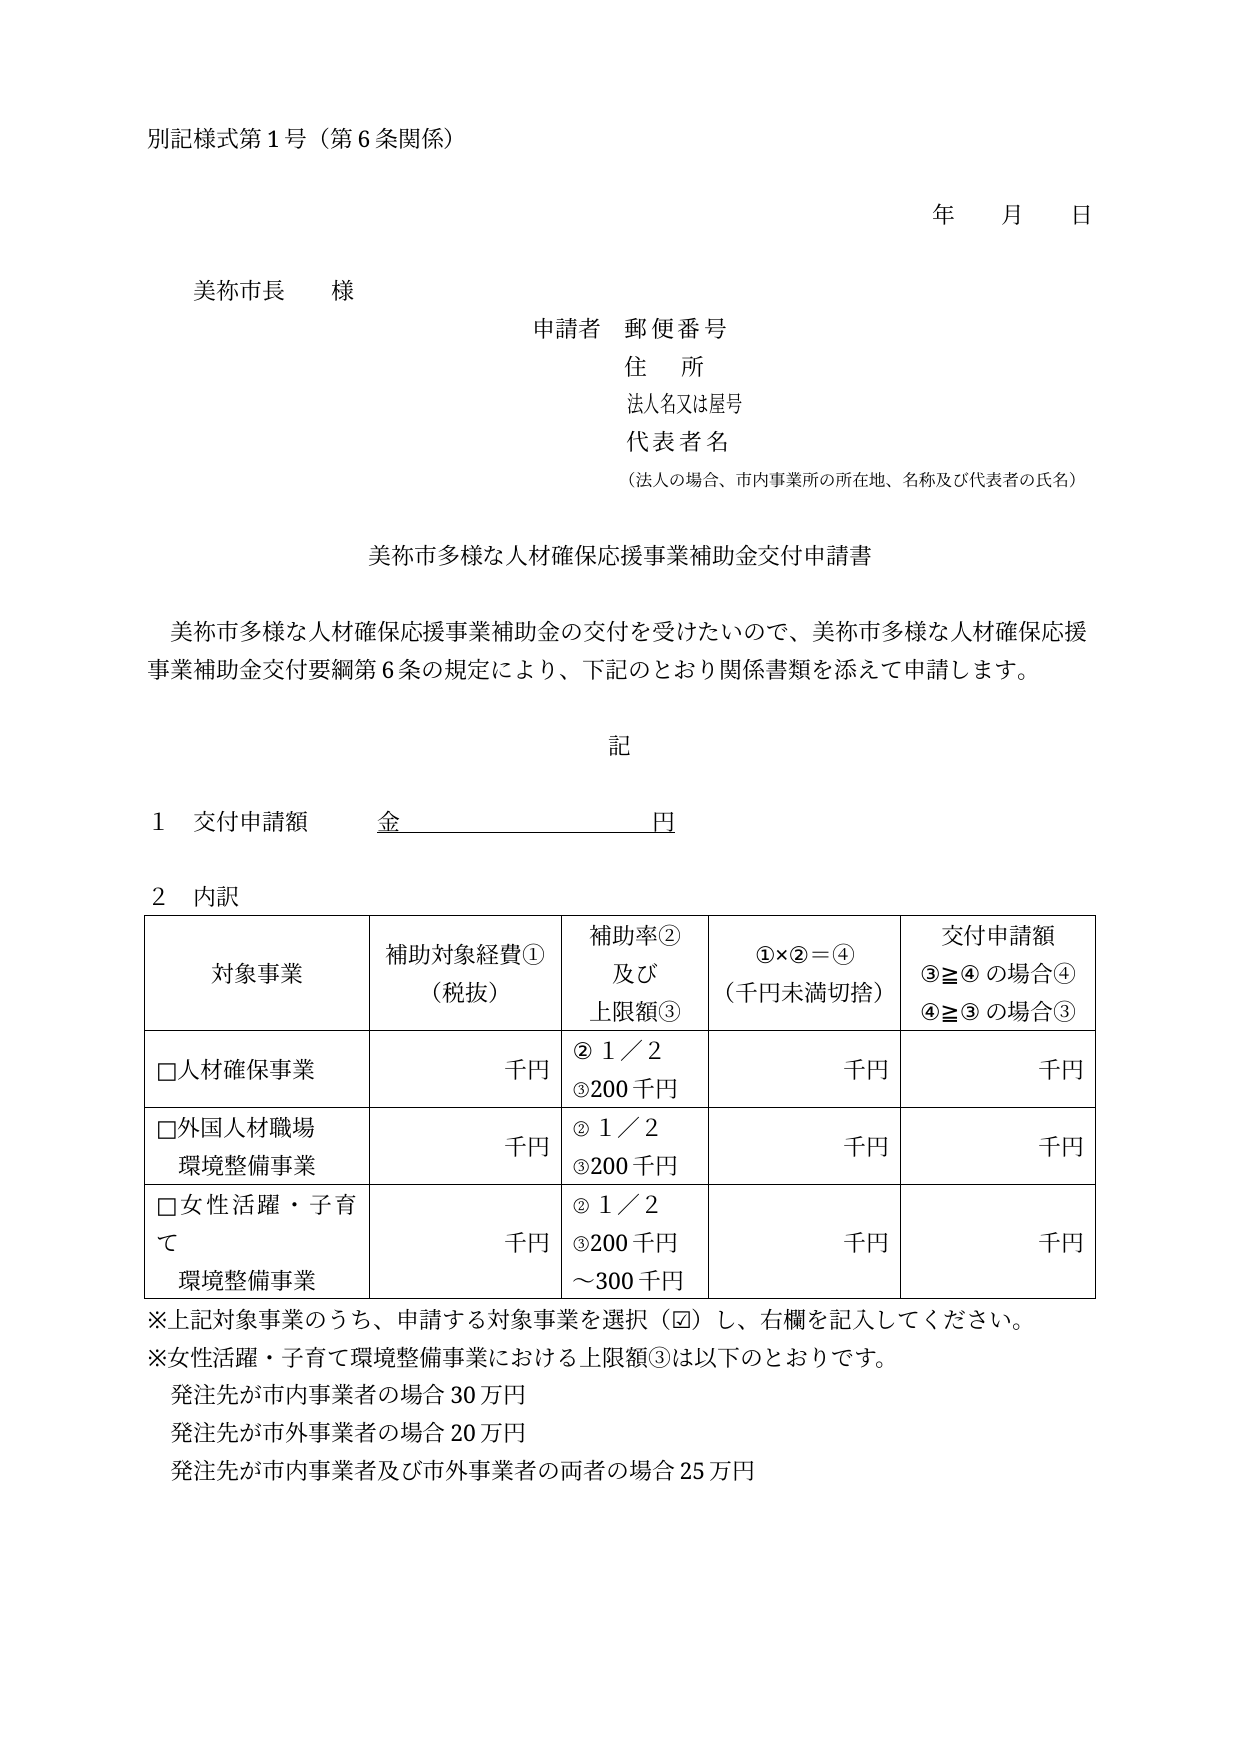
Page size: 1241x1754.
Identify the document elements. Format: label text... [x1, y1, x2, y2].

text 発注先が市内事業者及び市外事業者の両者の場合25万円 [148, 1451, 1093, 1489]
table_cell 千円 [370, 1031, 561, 1107]
table_header 補助対象経費① （税抜） [370, 916, 561, 1030]
text ２ 内訳 [148, 877, 1093, 915]
text 美祢市多様な人材確保応援事業補助金交付申請書 [148, 536, 1093, 574]
text ※上記対象事業のうち、申請する対象事業を選択（☑）し、右欄を記入してください。 [148, 1299, 1093, 1337]
table_cell 千円 [370, 1108, 561, 1183]
text １ 交付申請額 金 円 [148, 801, 1093, 839]
table_cell 千円 [901, 1185, 1095, 1298]
table_cell □外国人材職場 環境整備事業 [145, 1108, 369, 1183]
text ※女性活躍・子育て環境整備事業における上限額③は以下のとおりです。 [148, 1337, 1093, 1375]
table_cell □人材確保事業 [145, 1031, 369, 1107]
text 法人名又は屋号 [148, 384, 1093, 422]
text 発注先が市内事業者の場合30万円 [148, 1375, 1093, 1413]
text 年 月 日 [148, 194, 1093, 232]
table_cell 千円 [709, 1185, 900, 1298]
table_header 補助率② 及び 上限額③ [562, 916, 708, 1030]
text 記 [148, 725, 1093, 763]
text 住所 [148, 346, 1093, 384]
table_cell ②１／２ ③200千円～300千円 [562, 1185, 708, 1298]
table_cell ②１／２ ③200千円 [562, 1031, 708, 1107]
table_cell □女性活躍・子育て 環境整備事業 [145, 1185, 369, 1298]
text 代表者名 [148, 422, 1093, 460]
text 美祢市多様な人材確保応援事業補助金の交付を受けたいので、美祢市多様な人材確保応援事業補助金交付要綱第6条の規定により、下記のとおり関係書類を添えて申請します。 [148, 612, 1093, 687]
text 別記様式第1号（第6条関係） [148, 119, 1093, 157]
table_cell 千円 [901, 1108, 1095, 1183]
table_cell 千円 [901, 1031, 1095, 1107]
table_header 対象事業 [145, 916, 369, 1030]
text （法人の場合、市内事業所の所在地、名称及び代表者の氏名） [148, 460, 1093, 498]
text 美祢市長 様 [148, 270, 983, 308]
table_cell 千円 [370, 1185, 561, 1298]
table_header ①×②＝④ （千円未満切捨） [709, 916, 900, 1030]
table_cell ②１／２ ③200千円 [562, 1108, 708, 1183]
text 申請者 郵便番号 [148, 308, 1093, 346]
table_cell 千円 [709, 1108, 900, 1183]
text 発注先が市外事業者の場合20万円 [148, 1413, 1093, 1451]
table_cell 千円 [709, 1031, 900, 1107]
table_header 交付申請額 ③≧④の場合④ ④≧③の場合③ [901, 916, 1095, 1030]
